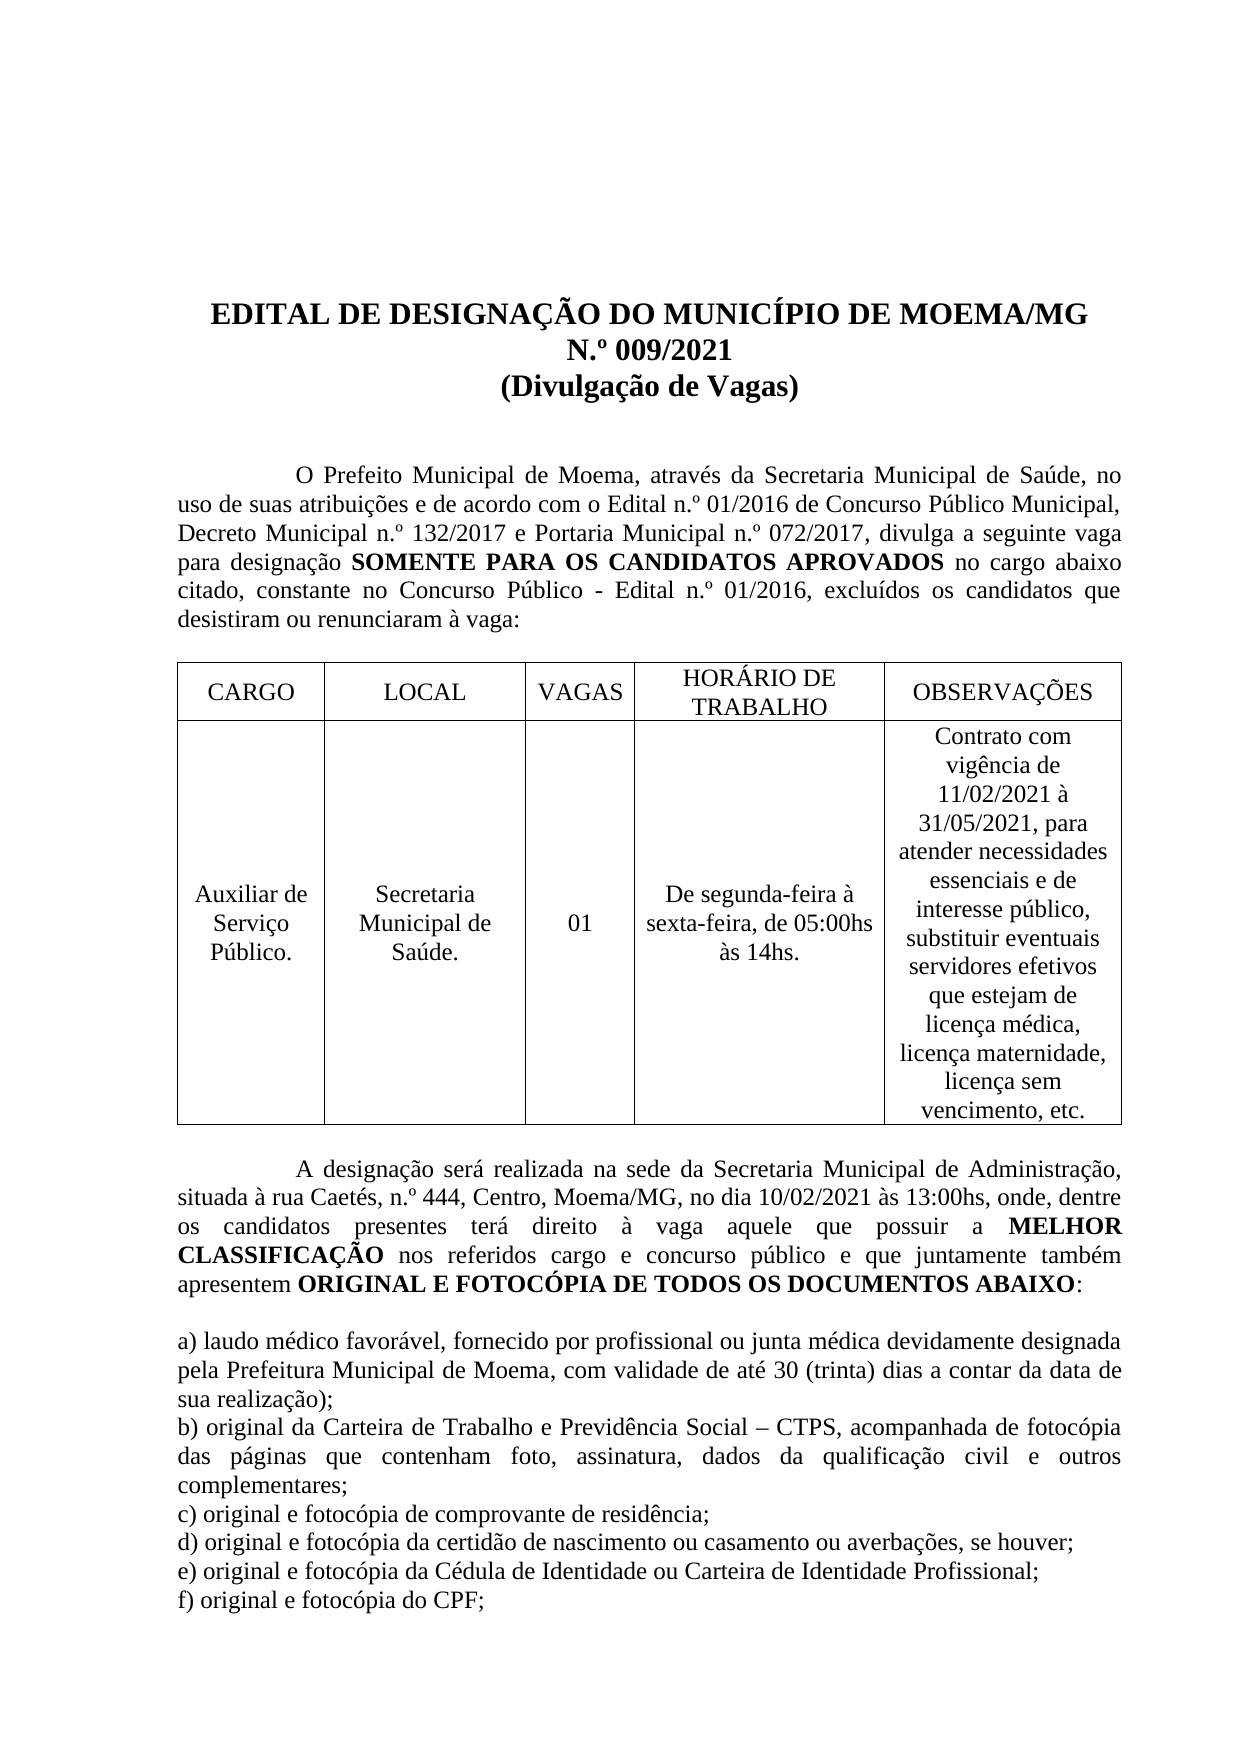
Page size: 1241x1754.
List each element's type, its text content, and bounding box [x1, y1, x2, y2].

text O Prefeito Municipal de Moema, através da Secretaria Municipal de Saúde, no uso de suas atribuições e de acordo com o Edital n.º 01/2016 de Concurso Público Municipal, Decreto Municipal n.º 132/2017 e Portaria Municipal n.º 072/2017, divulga a seguinte vaga para designação SOMENTE PARA OS CANDIDATOS APROVADOS no cargo abaixo citado, constante no Concurso Público - Edital n.º 01/2016, excluídos os candidatos que desistiram ou renunciaram à vaga: [177, 461, 1122, 633]
table_header VAGAS [526, 663, 634, 720]
table_cell Secretaria Municipal de Saúde. [325, 721, 525, 1124]
text A designação será realizada na sede da Secretaria Municipal de Administração, situada à rua Caetés, n.º 444, Centro, Moema/MG, no dia 10/02/2021 às 13:00hs, onde, dentre os candidatos presentes terá direito à vaga aquele que possuir a MELHOR CLASSIFICAÇÃO nos referidos cargo e concurso público e que juntamente também apresentem ORIGINAL E FOTOCÓPIA DE TODOS OS DOCUMENTOS ABAIXO: [177, 1154, 1122, 1297]
text b) original da Carteira de Trabalho e Previdência Social – CTPS, acompanhada de fotocópia das páginas que contenham foto, assinatura, dados da qualificação civil e outros complementares; [177, 1412, 1122, 1499]
table_cell Contrato com vigência de 11/02/2021 à 31/05/2021, para atender necessidades essenciais e de interesse público, substituir eventuais servidores efetivos que estejam de licença médica, licença maternidade, licença sem vencimento, etc. [885, 721, 1121, 1124]
table_header LOCAL [325, 663, 525, 720]
text N.º 009/2021 [177, 331, 1122, 367]
text d) original e fotocópia da certidão de nascimento ou casamento ou averbações, se houver; [177, 1527, 1122, 1556]
table_cell Auxiliar de Serviço Público. [178, 721, 324, 1124]
table_header OBSERVAÇÕES [885, 663, 1121, 720]
text (Divulgação de Vagas) [177, 367, 1122, 403]
table_cell De segunda-feira à sexta-feira, de 05:00hs às 14hs. [635, 721, 884, 1124]
text a) laudo médico favorável, fornecido por profissional ou junta médica devidamente designada pela Prefeitura Municipal de Moema, com validade de até 30 (trinta) dias a contar da data de sua realização); [177, 1326, 1122, 1412]
table_header HORÁRIO DE TRABALHO [635, 663, 884, 720]
text c) original e fotocópia de comprovante de residência; [177, 1499, 1122, 1527]
text EDITAL DE DESIGNAÇÃO DO MUNICÍPIO DE MOEMA/MG [177, 295, 1122, 331]
table_cell 01 [526, 721, 634, 1124]
table_header CARGO [178, 663, 324, 720]
text f) original e fotocópia do CPF; [177, 1585, 1122, 1614]
text e) original e fotocópia da Cédula de Identidade ou Carteira de Identidade Profissional; [177, 1556, 1122, 1585]
